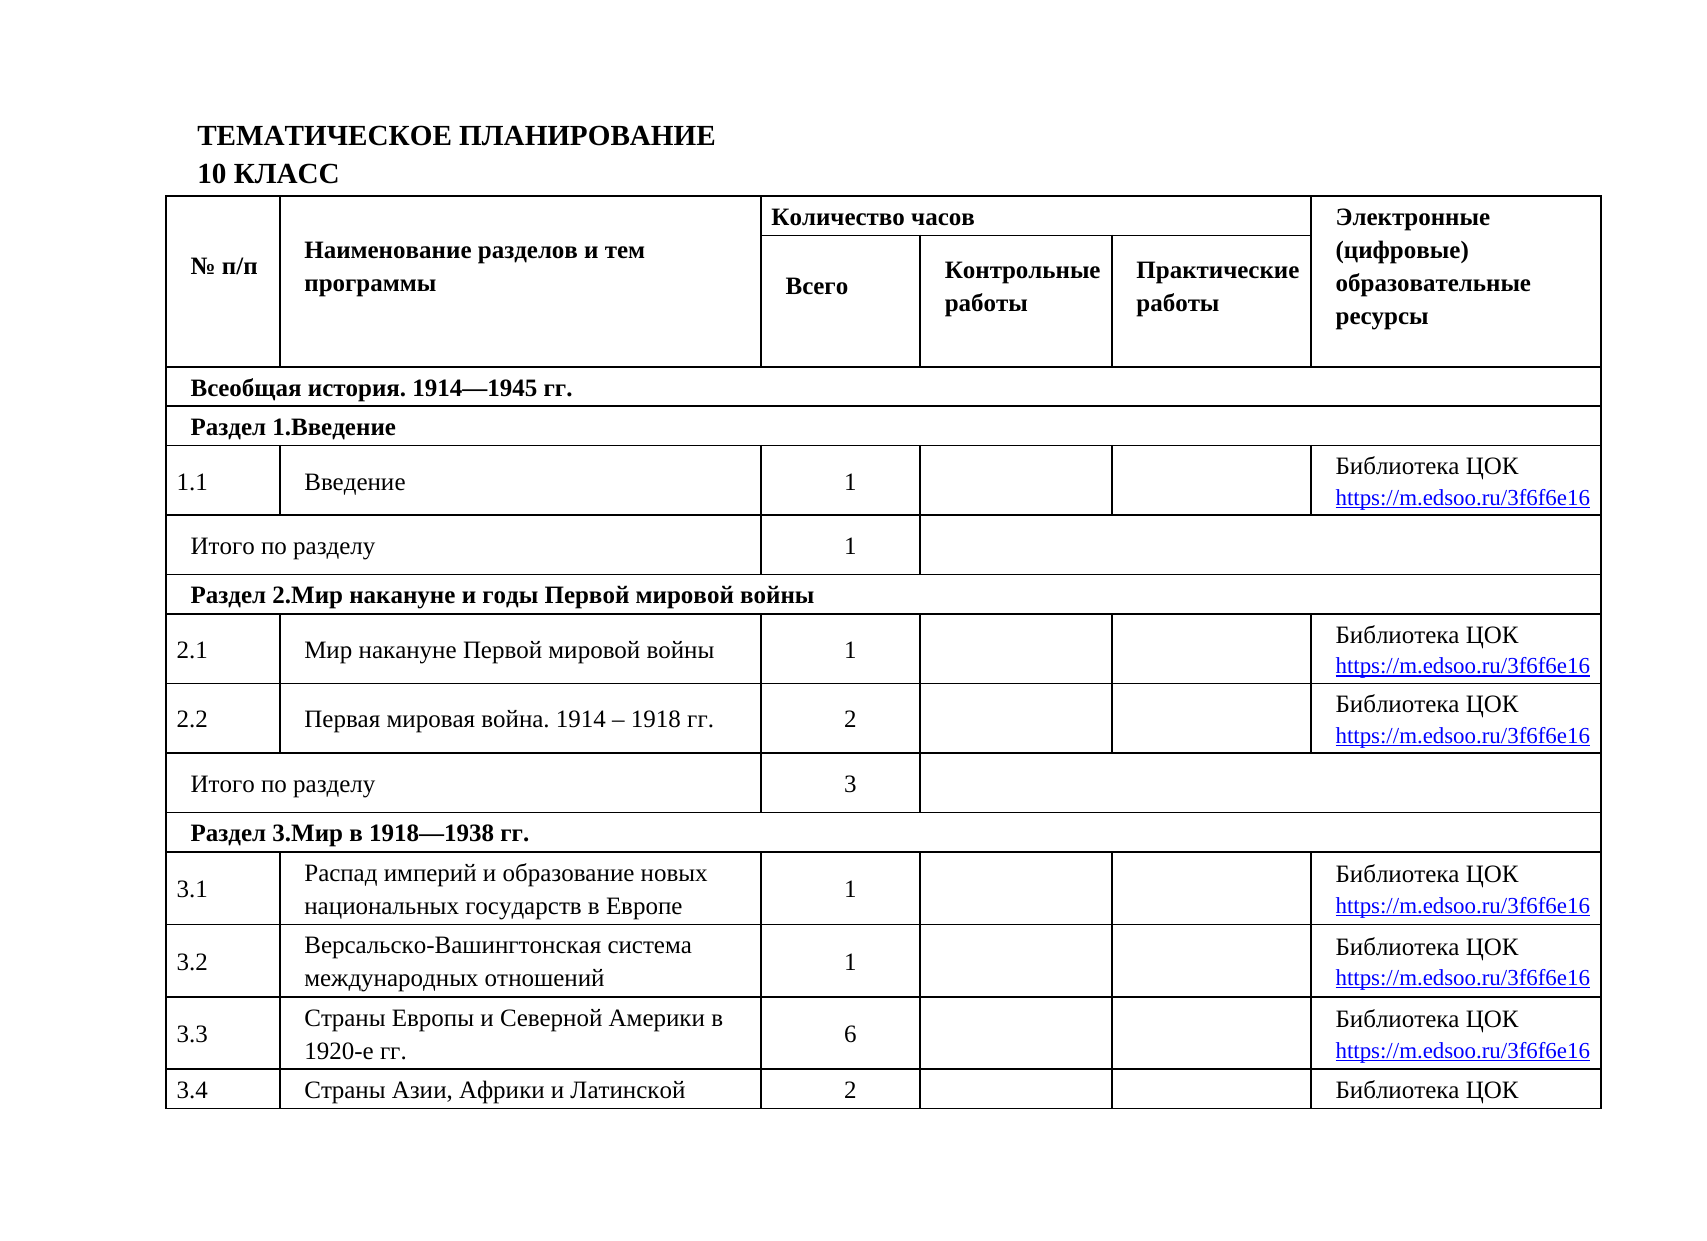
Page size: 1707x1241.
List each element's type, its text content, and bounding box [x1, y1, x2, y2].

table_cell Практические работы [1113, 236, 1310, 366]
table_cell Первая мировая война. 1914 – 1918 гг. [281, 684, 760, 752]
table_cell Всеобщая история. 1914—1945 гг. [167, 368, 1600, 405]
table_header Количество часов [762, 197, 1310, 234]
table_cell Всего [762, 236, 919, 366]
table_cell [1113, 853, 1310, 923]
table_cell 6 [762, 998, 919, 1068]
table_cell [921, 853, 1111, 923]
table_cell Библиотека ЦОК https://m.edsoo.ru/3f6f6e16 [1312, 446, 1600, 514]
table_cell [921, 998, 1111, 1068]
table_cell 1 [762, 925, 919, 996]
table_cell [1113, 684, 1310, 752]
table_cell Библиотека ЦОК https://m.edsoo.ru/3f6f6e16 [1312, 925, 1600, 996]
table_cell 1 [762, 853, 919, 923]
table_cell 1 [762, 615, 919, 683]
table_cell [921, 1070, 1111, 1108]
table_cell Введение [281, 446, 760, 514]
table_cell [1113, 1070, 1310, 1108]
table_cell 3.1 [167, 853, 279, 923]
table_cell [921, 516, 1600, 574]
table_cell 3.2 [167, 925, 279, 996]
table_cell Распад империй и образование новых национальных государств в Европе [281, 853, 760, 923]
table_cell Итого по разделу [167, 754, 760, 812]
table_cell Библиотека ЦОК https://m.edsoo.ru/3f6f6e16 [1312, 684, 1600, 752]
table_cell Контрольные работы [921, 236, 1111, 366]
table_header № п/п [167, 197, 279, 366]
table_cell Раздел 3.Мир в 1918—1938 гг. [167, 813, 1600, 851]
table_cell 3 [762, 754, 919, 812]
table_cell 2 [762, 1070, 919, 1108]
table_header Наименование разделов и тем программы [281, 197, 760, 366]
table_cell [1113, 998, 1310, 1068]
text 10 КЛАСС [190, 157, 1618, 190]
table_cell 1.1 [167, 446, 279, 514]
table_cell Раздел 2.Мир накануне и годы Первой мировой войны [167, 575, 1600, 613]
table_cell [281, 1070, 760, 1108]
table_cell 2.2 [167, 684, 279, 752]
table_cell [1113, 925, 1310, 996]
table_cell [1113, 446, 1310, 514]
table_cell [1312, 1070, 1600, 1108]
table_cell Итого по разделу [167, 516, 760, 574]
table_cell [1113, 615, 1310, 683]
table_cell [1312, 998, 1600, 1068]
table_cell Версальско-Вашингтонская система международных отношений [281, 925, 760, 996]
table_cell 2 [762, 684, 919, 752]
table_cell 3.3 [167, 998, 279, 1068]
table_cell 3.4 [167, 1070, 279, 1108]
table_cell 2.1 [167, 615, 279, 683]
table_cell Библиотека ЦОК https://m.edsoo.ru/3f6f6e16 [1312, 615, 1600, 683]
table_cell [921, 446, 1111, 514]
table_cell 1 [762, 446, 919, 514]
text ТЕМАТИЧЕСКОЕ ПЛАНИРОВАНИЕ [190, 118, 1618, 152]
table_cell [921, 754, 1600, 812]
table_cell [921, 684, 1111, 752]
table_cell Библиотека ЦОК https://m.edsoo.ru/3f6f6e16 [1312, 853, 1600, 923]
table_cell [921, 615, 1111, 683]
table_cell [921, 925, 1111, 996]
table_cell 1 [762, 516, 919, 574]
table_cell Раздел 1.Введение [167, 407, 1600, 445]
table_cell Мир накануне Первой мировой войны [281, 615, 760, 683]
table_header Электронные (цифровые) образовательные ресурсы [1312, 197, 1600, 366]
table_cell Страны Европы и Северной Америки в 1920-е гг. [281, 998, 760, 1068]
